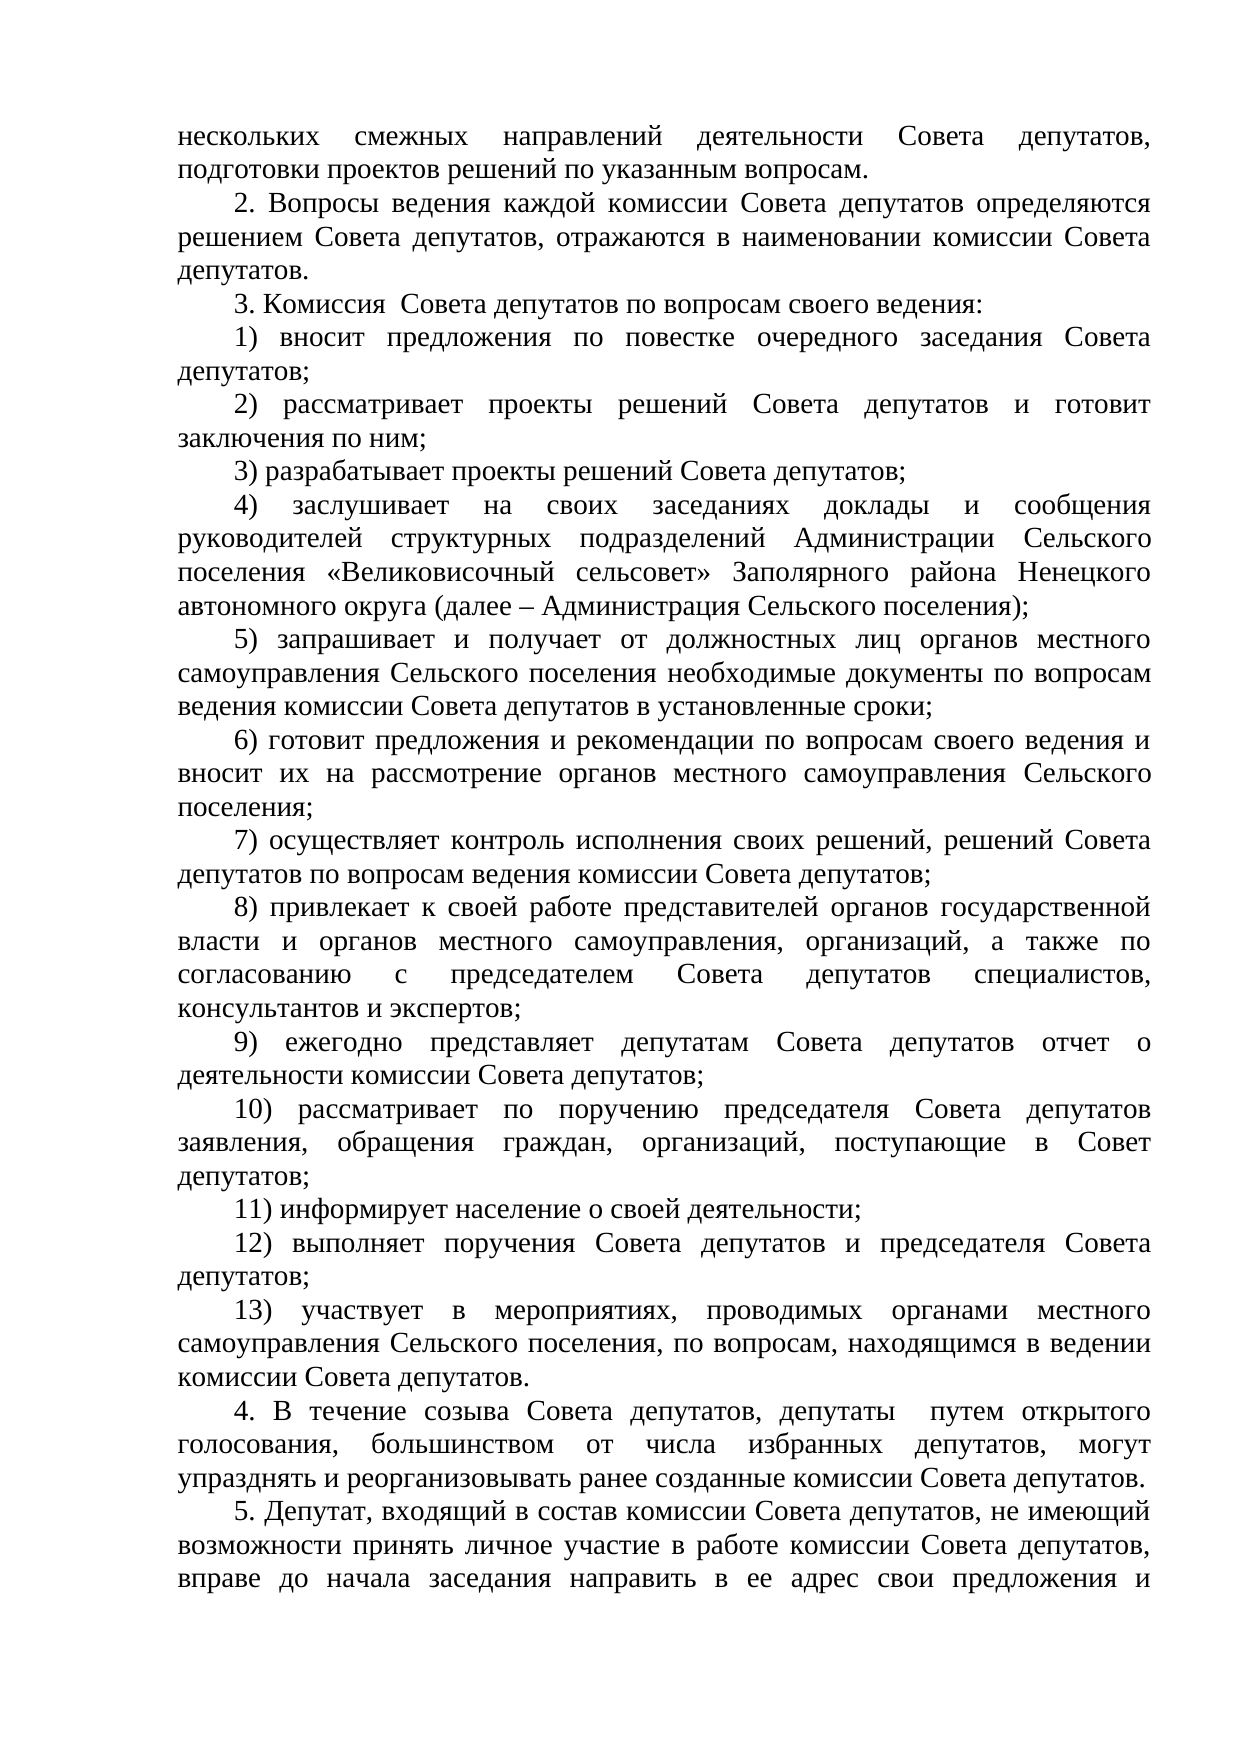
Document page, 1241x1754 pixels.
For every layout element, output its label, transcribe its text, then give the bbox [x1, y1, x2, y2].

text 3. Комиссия Совета депутатов по вопросам своего ведения: [177, 286, 1152, 319]
text 7) осуществляет контроль исполнения своих решений, решений Совета депутатов по вопросам ведения комиссии Совета депутатов; [177, 822, 1152, 889]
text 11) информирует население о своей деятельности; [177, 1191, 1152, 1225]
text 9) ежегодно представляет депутатам Совета депутатов отчет о деятельности комиссии Совета депутатов; [177, 1024, 1152, 1091]
text 3) разрабатывает проекты решений Совета депутатов; [177, 453, 1152, 487]
text 4. В течение созыва Совета депутатов, депутаты путем открытого голосования, большинством от числа избранных депутатов, могут упразднять и реорганизовывать ранее созданные комиссии Совета депутатов. [177, 1393, 1152, 1493]
text 5) запрашивает и получает от должностных лиц органов местного самоуправления Сельского поселения необходимые документы по вопросам ведения комиссии Совета депутатов в установленные сроки; [177, 621, 1152, 722]
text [177, 118, 1152, 185]
text 13) участвует в мероприятиях, проводимых органами местного самоуправления Сельского поселения, по вопросам, находящимся в ведении комиссии Совета депутатов. [177, 1292, 1152, 1393]
text 4) заслушивает на своих заседаниях доклады и сообщения руководителей структурных подразделений Администрации Сельского поселения «Великовисочный сельсовет» Заполярного района Ненецкого автономного округа (далее – Администрация Сельского поселения); [177, 487, 1152, 621]
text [177, 1493, 1152, 1594]
text 1) вносит предложения по повестке очередного заседания Совета депутатов; [177, 319, 1152, 386]
text 6) готовит предложения и рекомендации по вопросам своего ведения и вносит их на рассмотрение органов местного самоуправления Сельского поселения; [177, 722, 1152, 822]
text 8) привлекает к своей работе представителей органов государственной власти и органов местного самоуправления, организаций, а также по согласованию с председателем Совета депутатов специалистов, консультантов и экспертов; [177, 889, 1152, 1024]
text 2. Вопросы ведения каждой комиссии Совета депутатов определяются решением Совета депутатов, отражаются в наименовании комиссии Совета депутатов. [177, 185, 1152, 286]
text 2) рассматривает проекты решений Совета депутатов и готовит заключения по ним; [177, 386, 1152, 453]
text 12) выполняет поручения Совета депутатов и председателя Совета депутатов; [177, 1225, 1152, 1292]
text 10) рассматривает по поручению председателя Совета депутатов заявления, обращения граждан, организаций, поступающие в Совет депутатов; [177, 1091, 1152, 1191]
